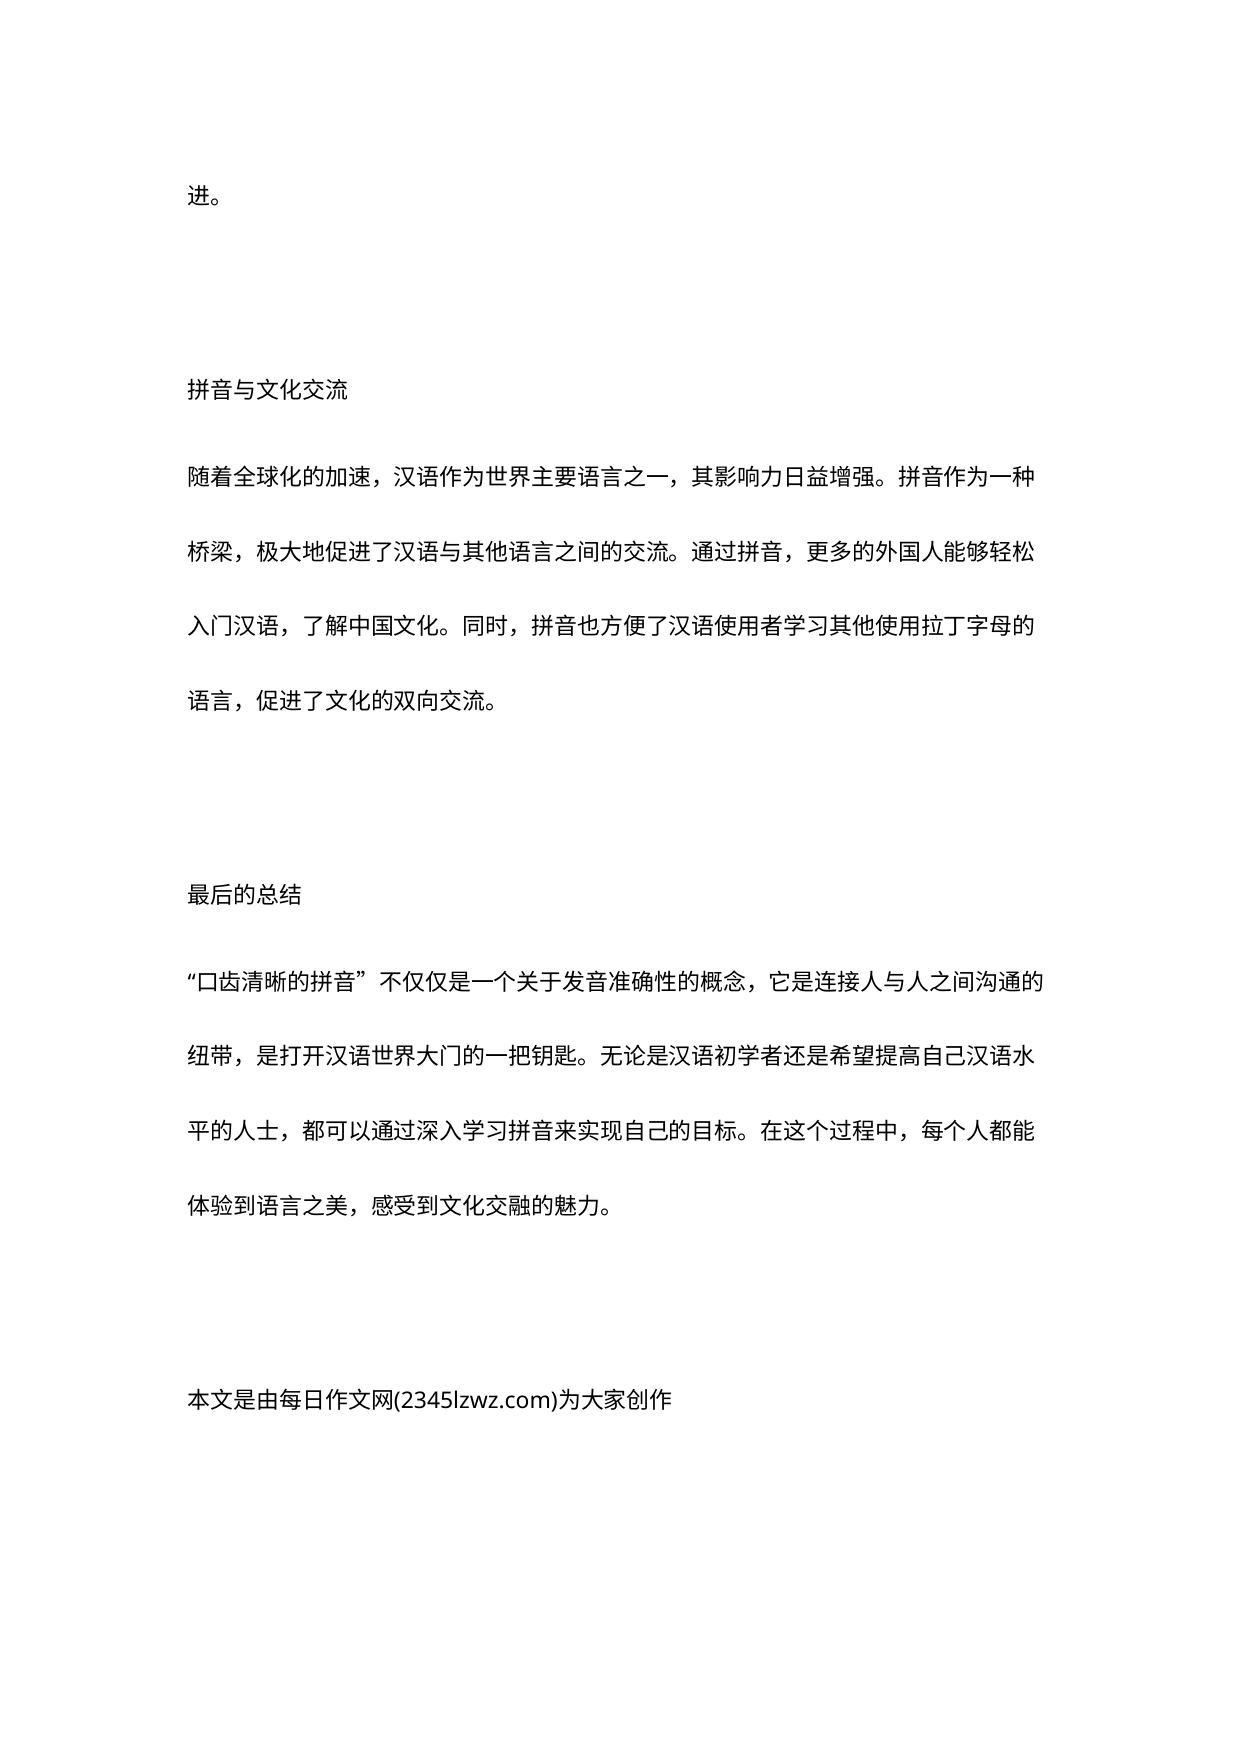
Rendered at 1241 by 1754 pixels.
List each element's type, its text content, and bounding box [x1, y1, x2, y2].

text 拼音与文化交流 [187, 356, 1053, 421]
text “口齿清晰的拼音”不仅仅是一个关于发音准确性的概念，它是连接人与人之间沟通的纽带，是打开汉语世界大门的一把钥匙。无论是汉语初学者还是希望提高自己汉语水平的人士，都可以通过深入学习拼音来实现自己的目标。在这个过程中，每个人都能体验到语言之美，感受到文化交融的魅力。 [187, 948, 1053, 1237]
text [187, 162, 1053, 227]
text 本文是由每日作文网(2345lzwz.com)为大家创作 [187, 1366, 1053, 1431]
text 随着全球化的加速，汉语作为世界主要语言之一，其影响力日益增强。拼音作为一种桥梁，极大地促进了汉语与其他语言之间的交流。通过拼音，更多的外国人能够轻松入门汉语，了解中国文化。同时，拼音也方便了汉语使用者学习其他使用拉丁字母的语言，促进了文化的双向交流。 [187, 443, 1053, 732]
text 最后的总结 [187, 861, 1053, 926]
